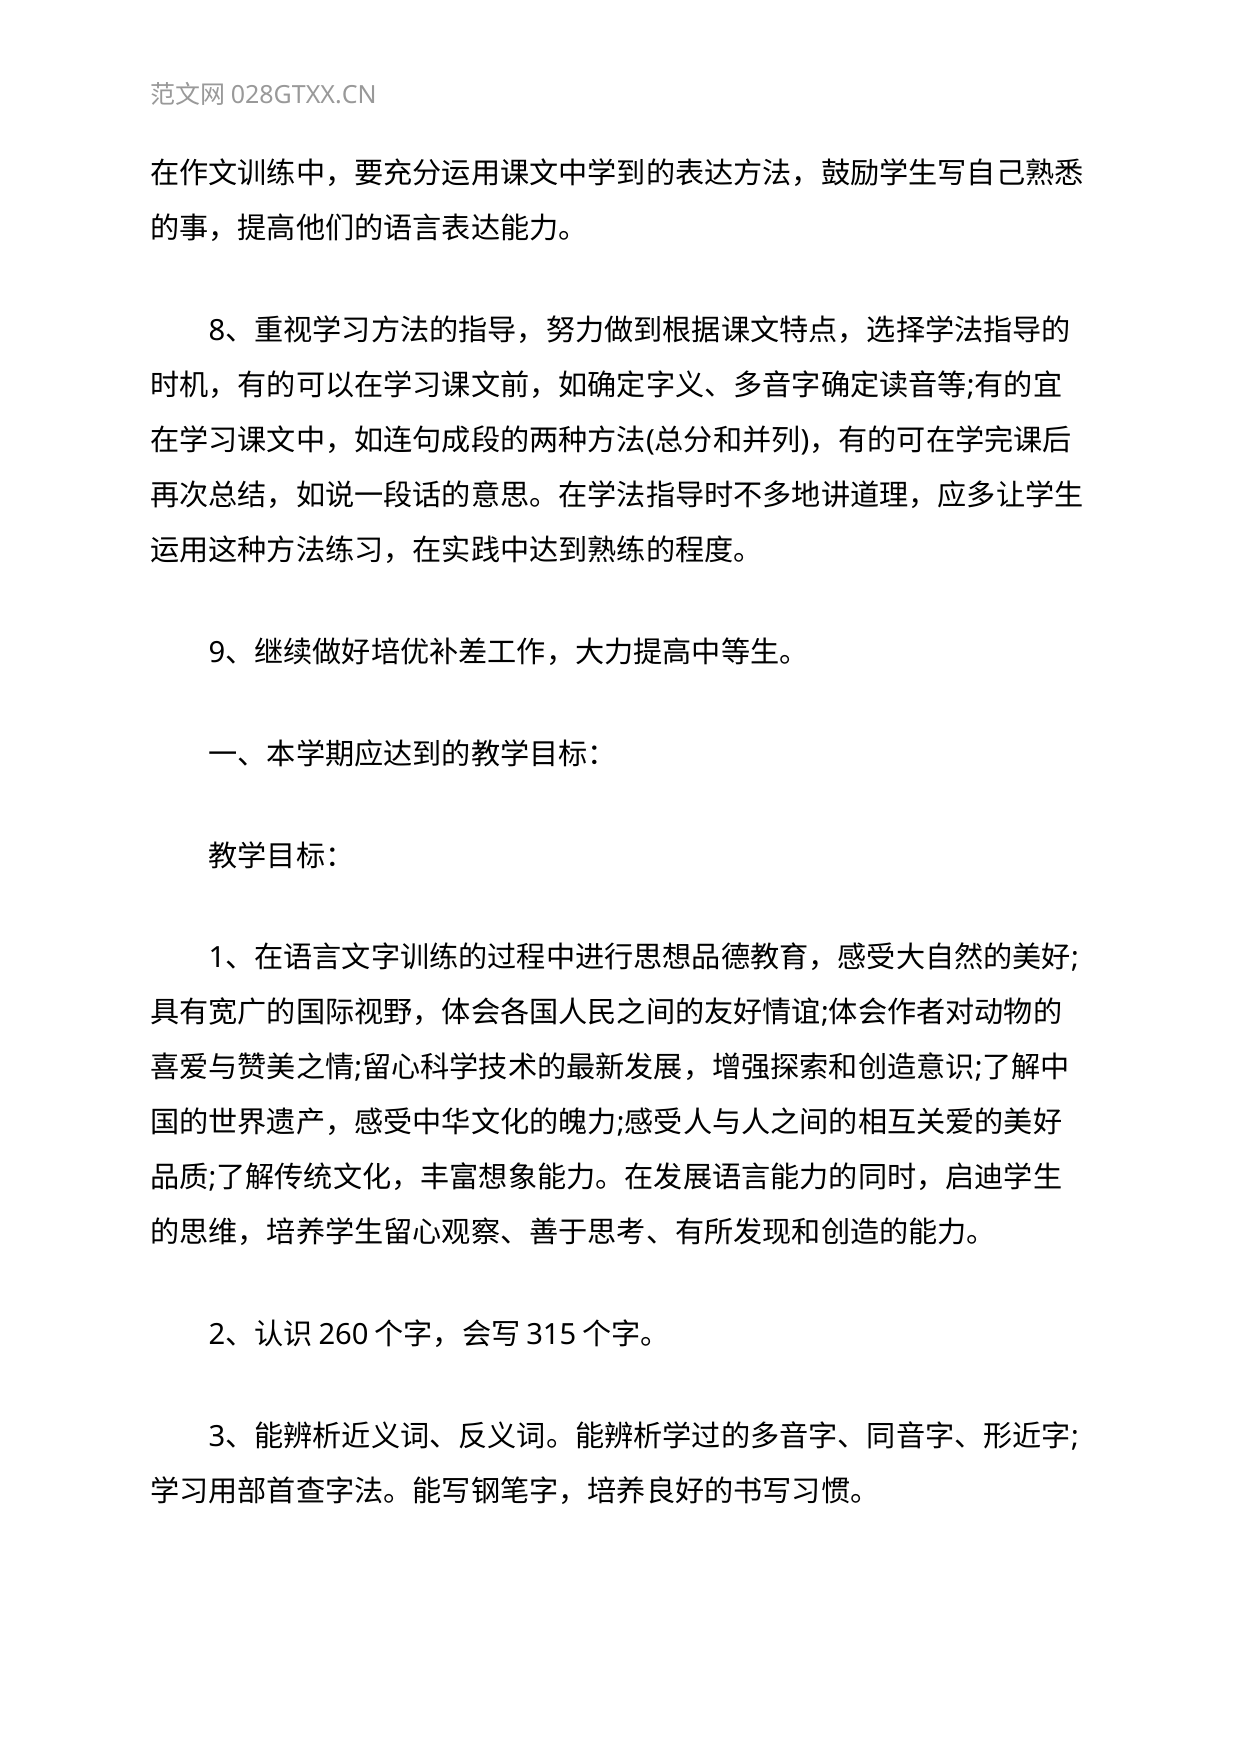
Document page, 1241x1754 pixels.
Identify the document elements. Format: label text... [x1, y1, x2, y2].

text 8、重视学习方法的指导，努力做到根据课文特点，选择学法指导的时机，有的可以在学习课文前，如确定字义、多音字确定读音等;有的宜在学习课文中，如连句成段的两种方法(总分和并列)，有的可在学完课后再次总结，如说一段话的意思。在学法指导时不多地讲道理，应多让学生运用这种方法练习，在实践中达到熟练的程度。 [150, 307, 1090, 569]
text 2、认识260个字，会写315个字。 [150, 1311, 1090, 1353]
text 一、本学期应达到的教学目标： [150, 730, 1090, 773]
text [150, 150, 1090, 247]
text 1、在语言文字训练的过程中进行思想品德教育，感受大自然的美好;具有宽广的国际视野，体会各国人民之间的友好情谊;体会作者对动物的喜爱与赞美之情;留心科学技术的最新发展，增强探索和创造意识;了解中国的世界遗产，感受中华文化的魄力;感受人与人之间的相互关爱的美好品质;了解传统文化，丰富想象能力。在发展语言能力的同时，启迪学生的思维，培养学生留心观察、善于思考、有所发现和创造的能力。 [150, 934, 1090, 1251]
text 教学目标： [150, 832, 1090, 874]
text 3、能辨析近义词、反义词。能辨析学过的多音字、同音字、形近字;学习用部首查字法。能写钢笔字，培养良好的书写习惯。 [150, 1413, 1090, 1510]
text 9、继续做好培优补差工作，大力提高中等生。 [150, 628, 1090, 671]
